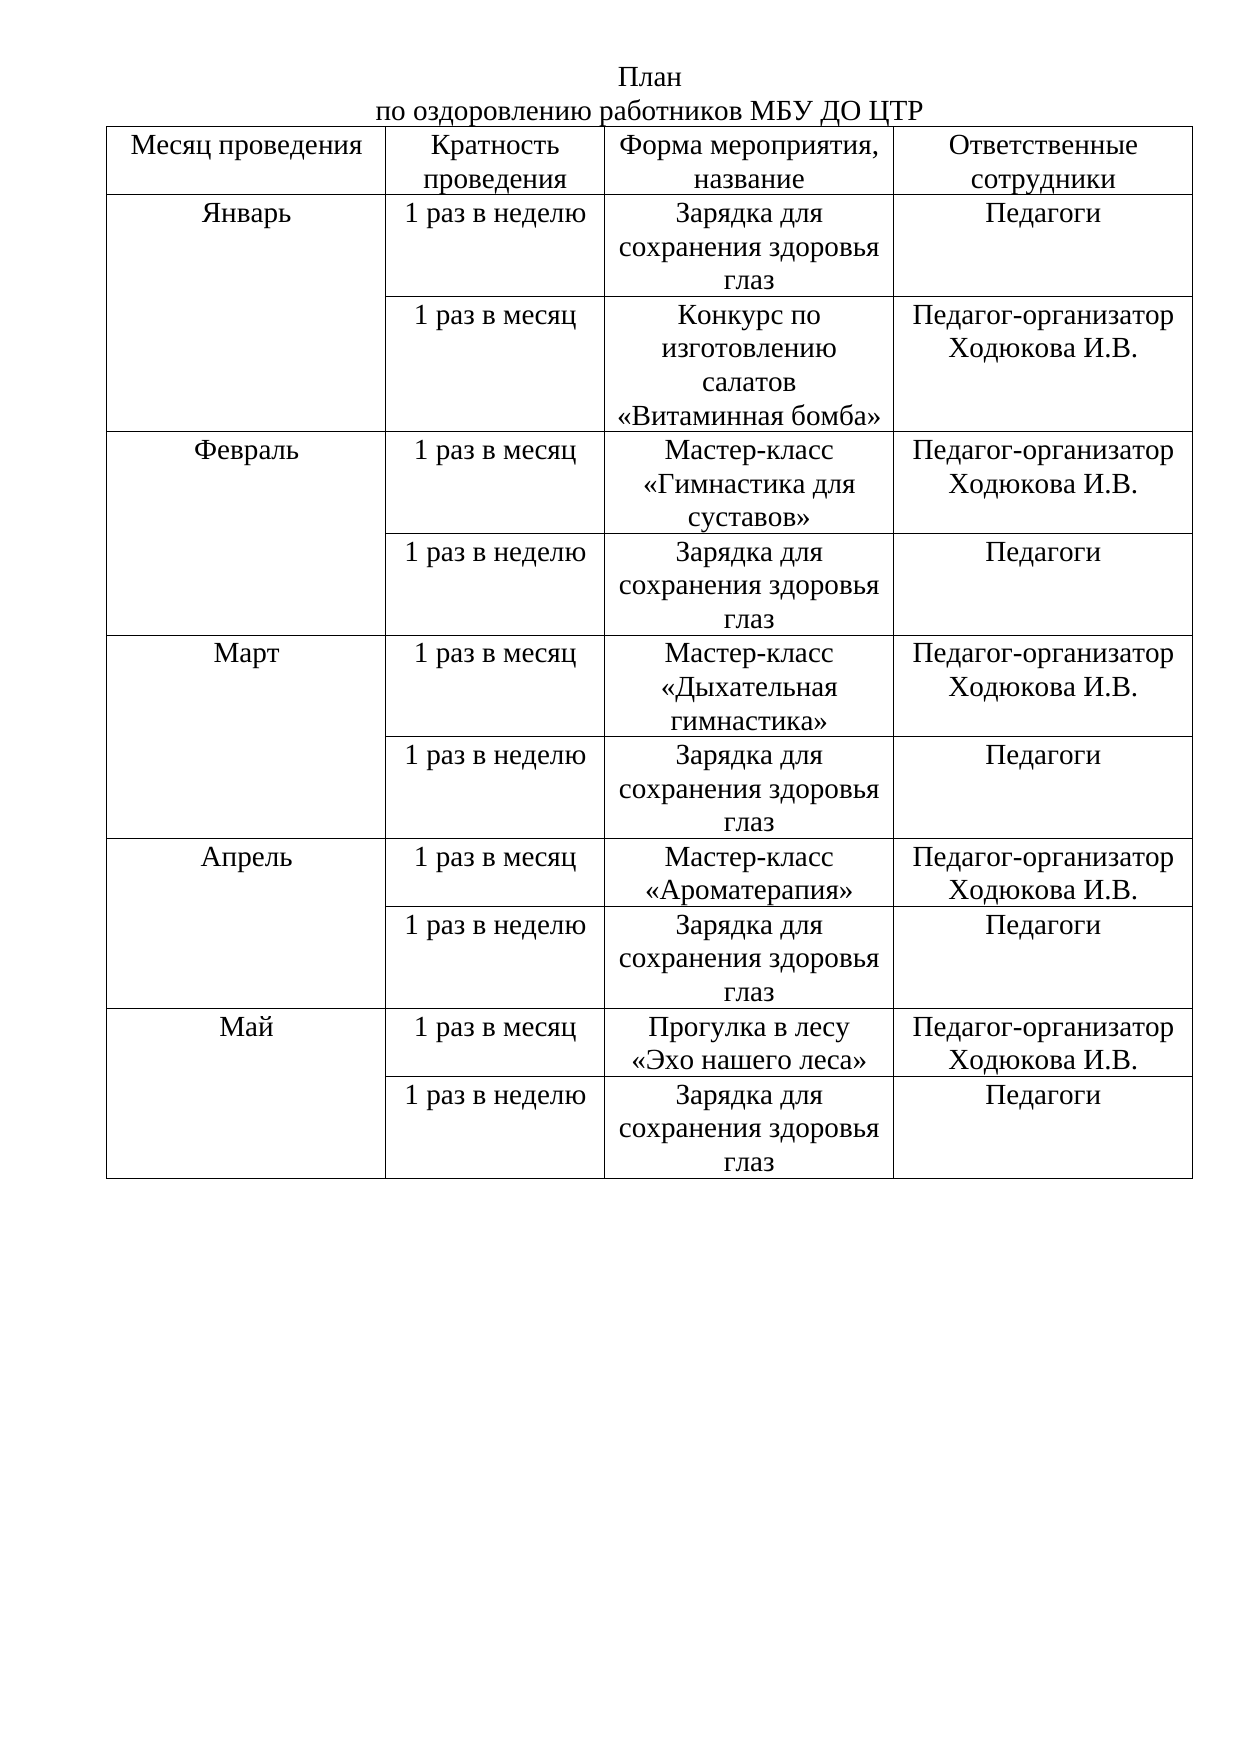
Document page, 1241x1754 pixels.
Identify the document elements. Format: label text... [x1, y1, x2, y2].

table_cell Педагог-организатор Ходюкова И.В. [894, 1009, 1192, 1076]
table_cell Мастер-класс «Дыхательная гимнастика» [605, 636, 893, 736]
table_cell Зарядка для сохранения здоровья глаз [605, 534, 893, 634]
table_cell Педагог-организатор Ходюкова И.В. [894, 432, 1192, 533]
table_cell Педагоги [894, 737, 1192, 838]
table_cell Апрель [107, 839, 385, 1008]
table_cell Мастер-класс «Ароматерапия» [605, 839, 893, 906]
table_cell 1 раз в месяц [386, 297, 604, 431]
table_cell 1 раз в месяц [386, 432, 604, 533]
table_cell Педагоги [894, 1077, 1192, 1177]
table_header Ответственные сотрудники [894, 127, 1192, 194]
text План [118, 59, 1181, 93]
table_cell 1 раз в неделю [386, 737, 604, 838]
table_header Кратность проведения [386, 127, 604, 194]
table_cell Педагоги [894, 534, 1192, 634]
table_cell Март [107, 636, 385, 838]
table_cell Мастер-класс «Гимнастика для суставов» [605, 432, 893, 533]
table_cell Январь [107, 195, 385, 431]
table_cell 1 раз в неделю [386, 195, 604, 296]
table_cell 1 раз в месяц [386, 839, 604, 906]
table_header Форма мероприятия, название [605, 127, 893, 194]
table_cell Педагоги [894, 195, 1192, 296]
table_cell 1 раз в неделю [386, 534, 604, 634]
table_cell 1 раз в месяц [386, 636, 604, 736]
table_cell Конкурс по изготовлению салатов «Витаминная бомба» [605, 297, 893, 431]
table_cell Зарядка для сохранения здоровья глаз [605, 907, 893, 1008]
table_cell Прогулка в лесу «Эхо нашего леса» [605, 1009, 893, 1076]
table_cell Педагог-организатор Ходюкова И.В. [894, 839, 1192, 906]
table_cell 1 раз в месяц [386, 1009, 604, 1076]
table_cell Зарядка для сохранения здоровья глаз [605, 737, 893, 838]
table_cell Зарядка для сохранения здоровья глаз [605, 1077, 893, 1177]
table_header Месяц проведения [107, 127, 385, 194]
table_cell Педагог-организатор Ходюкова И.В. [894, 297, 1192, 431]
table_cell Педагоги [894, 907, 1192, 1008]
table_cell 1 раз в неделю [386, 907, 604, 1008]
text по оздоровлению работников МБУ ДО ЦТР [118, 93, 1181, 126]
table_cell Февраль [107, 432, 385, 634]
table_cell Педагог-организатор Ходюкова И.В. [894, 636, 1192, 736]
table_cell Зарядка для сохранения здоровья глаз [605, 195, 893, 296]
table_cell 1 раз в неделю [386, 1077, 604, 1177]
table_cell Май [107, 1009, 385, 1177]
